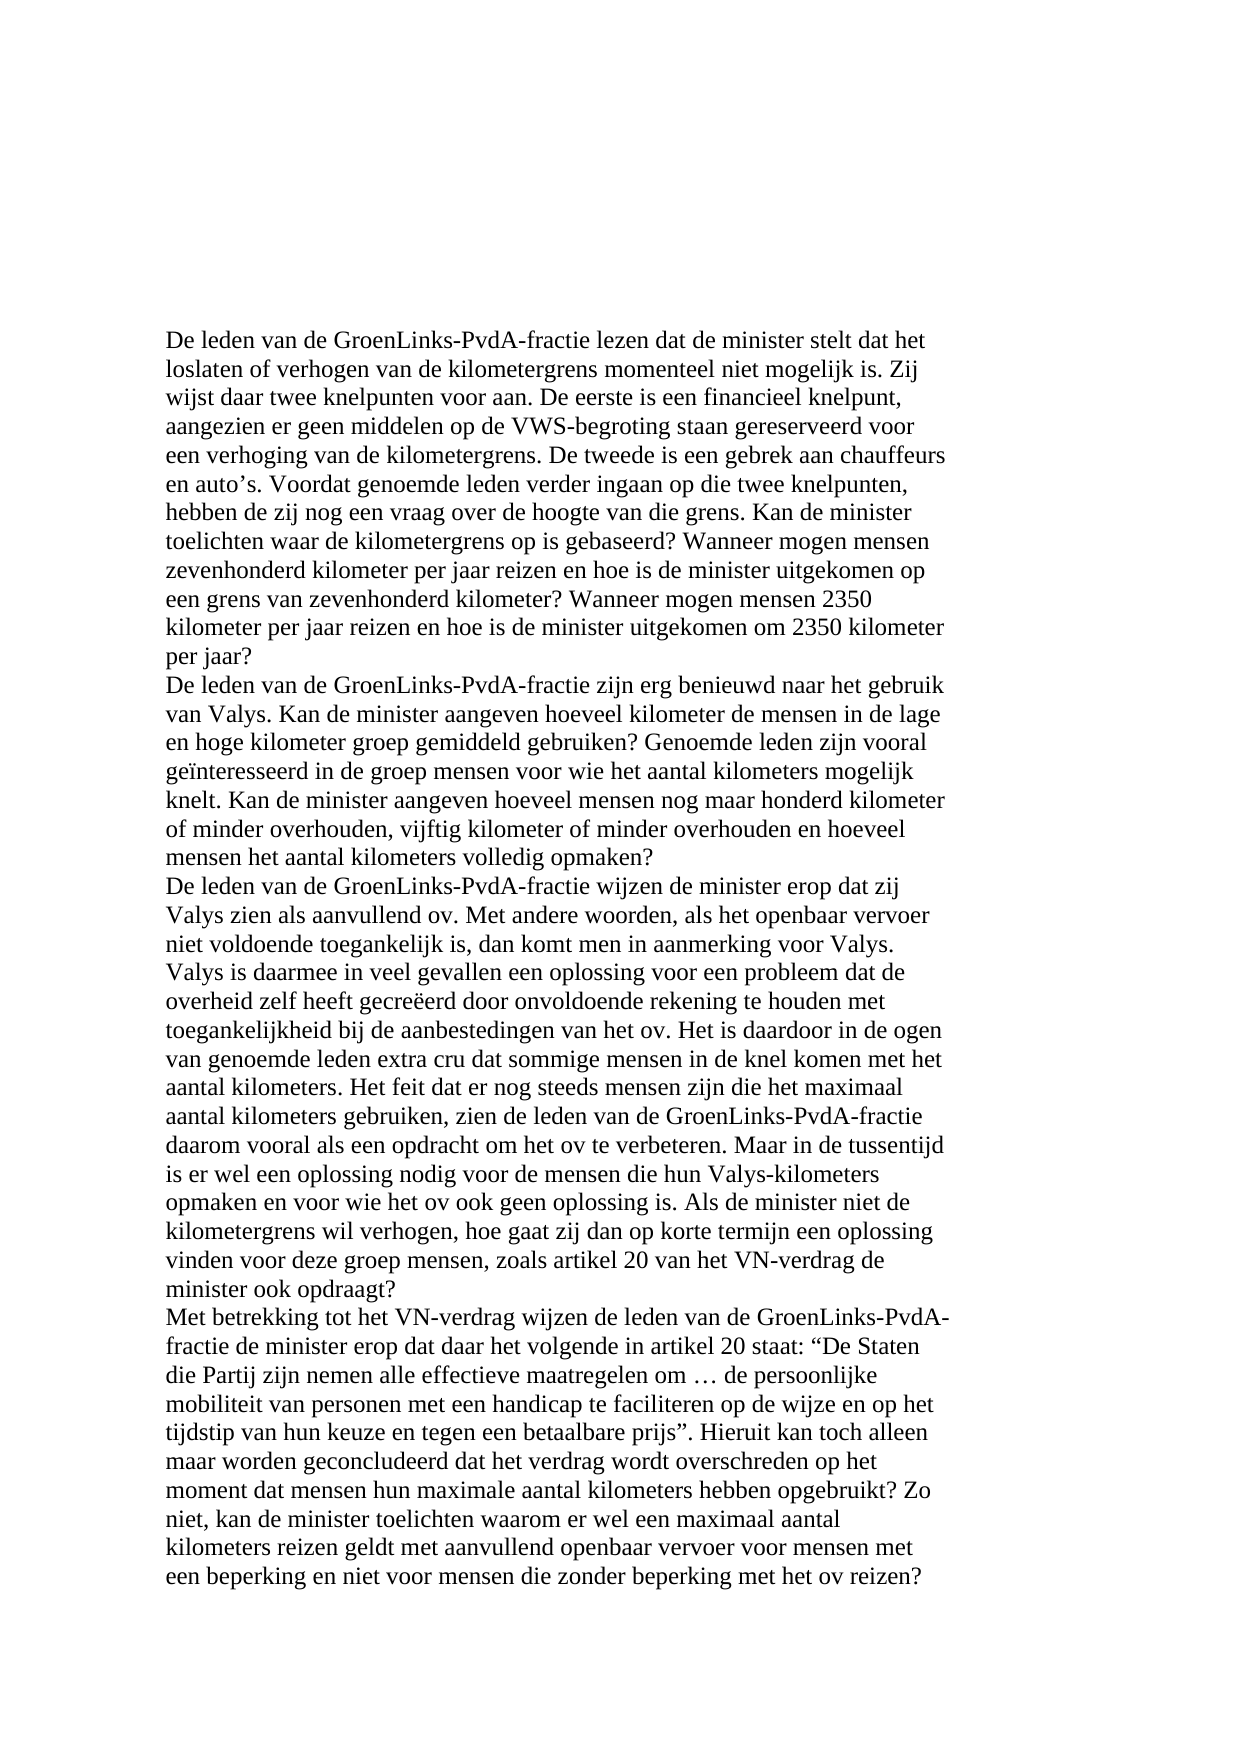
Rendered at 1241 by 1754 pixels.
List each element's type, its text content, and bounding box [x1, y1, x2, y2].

text De leden van de GroenLinks-PvdA-fractie zijn erg benieuwd naar het gebruik van Valys. Kan de minister aangeven hoeveel kilometer de mensen in de lage en hoge kilometer groep gemiddeld gebruiken? Genoemde leden zijn vooral geïnteresseerd in de groep mensen voor wie het aantal kilometers mogelijk knelt. Kan de minister aangeven hoeveel mensen nog maar honderd kilometer of minder overhouden, vijftig kilometer of minder overhouden en hoeveel mensen het aantal kilometers volledig opmaken? [165, 670, 950, 871]
text De leden van de GroenLinks-PvdA-fractie wijzen de minister erop dat zij Valys zien als aanvullend ov. Met andere woorden, als het openbaar vervoer niet voldoende toegankelijk is, dan komt men in aanmerking voor Valys. Valys is daarmee in veel gevallen een oplossing voor een probleem dat de overheid zelf heeft gecreëerd door onvoldoende rekening te houden met toegankelijkheid bij de aanbestedingen van het ov. Het is daardoor in de ogen van genoemde leden extra cru dat sommige mensen in de knel komen met het aantal kilometers. Het feit dat er nog steeds mensen zijn die het maximaal aantal kilometers gebruiken, zien de leden van de GroenLinks-PvdA-fractie daarom vooral als een opdracht om het ov te verbeteren. Maar in de tussentijd is er wel een oplossing nodig voor de mensen die hun Valys-kilometers opmaken en voor wie het ov ook geen oplossing is. Als de minister niet de kilometergrens wil verhogen, hoe gaat zij dan op korte termijn een oplossing vinden voor deze groep mensen, zoals artikel 20 van het VN-verdrag de minister ook opdraagt? [165, 871, 950, 1302]
text De leden van de GroenLinks-PvdA-fractie lezen dat de minister stelt dat het loslaten of verhogen van de kilometergrens momenteel niet mogelijk is. Zij wijst daar twee knelpunten voor aan. De eerste is een financieel knelpunt, aangezien er geen middelen op de VWS-begroting staan gereserveerd voor een verhoging van de kilometergrens. De tweede is een gebrek aan chauffeurs en auto’s. Voordat genoemde leden verder ingaan op die twee knelpunten, hebben de zij nog een vraag over de hoogte van die grens. Kan de minister toelichten waar de kilometergrens op is gebaseerd? Wanneer mogen mensen zevenhonderd kilometer per jaar reizen en hoe is de minister uitgekomen op een grens van zevenhonderd kilometer? Wanneer mogen mensen 2350 kilometer per jaar reizen en hoe is de minister uitgekomen om 2350 kilometer per jaar? [165, 325, 950, 670]
text Met betrekking tot het VN-verdrag wijzen de leden van de GroenLinks-PvdA-fractie de minister erop dat daar het volgende in artikel 20 staat: “De Staten die Partij zijn nemen alle effectieve maatregelen om … de persoonlijke mobiliteit van personen met een handicap te faciliteren op de wijze en op het tijdstip van hun keuze en tegen een betaalbare prijs”. Hieruit kan toch alleen maar worden geconcludeerd dat het verdrag wordt overschreden op het moment dat mensen hun maximale aantal kilometers hebben opgebruikt? Zo niet, kan de minister toelichten waarom er wel een maximaal aantal kilometers reizen geldt met aanvullend openbaar vervoer voor mensen met een beperking en niet voor mensen die zonder beperking met het ov reizen? [165, 1302, 950, 1590]
